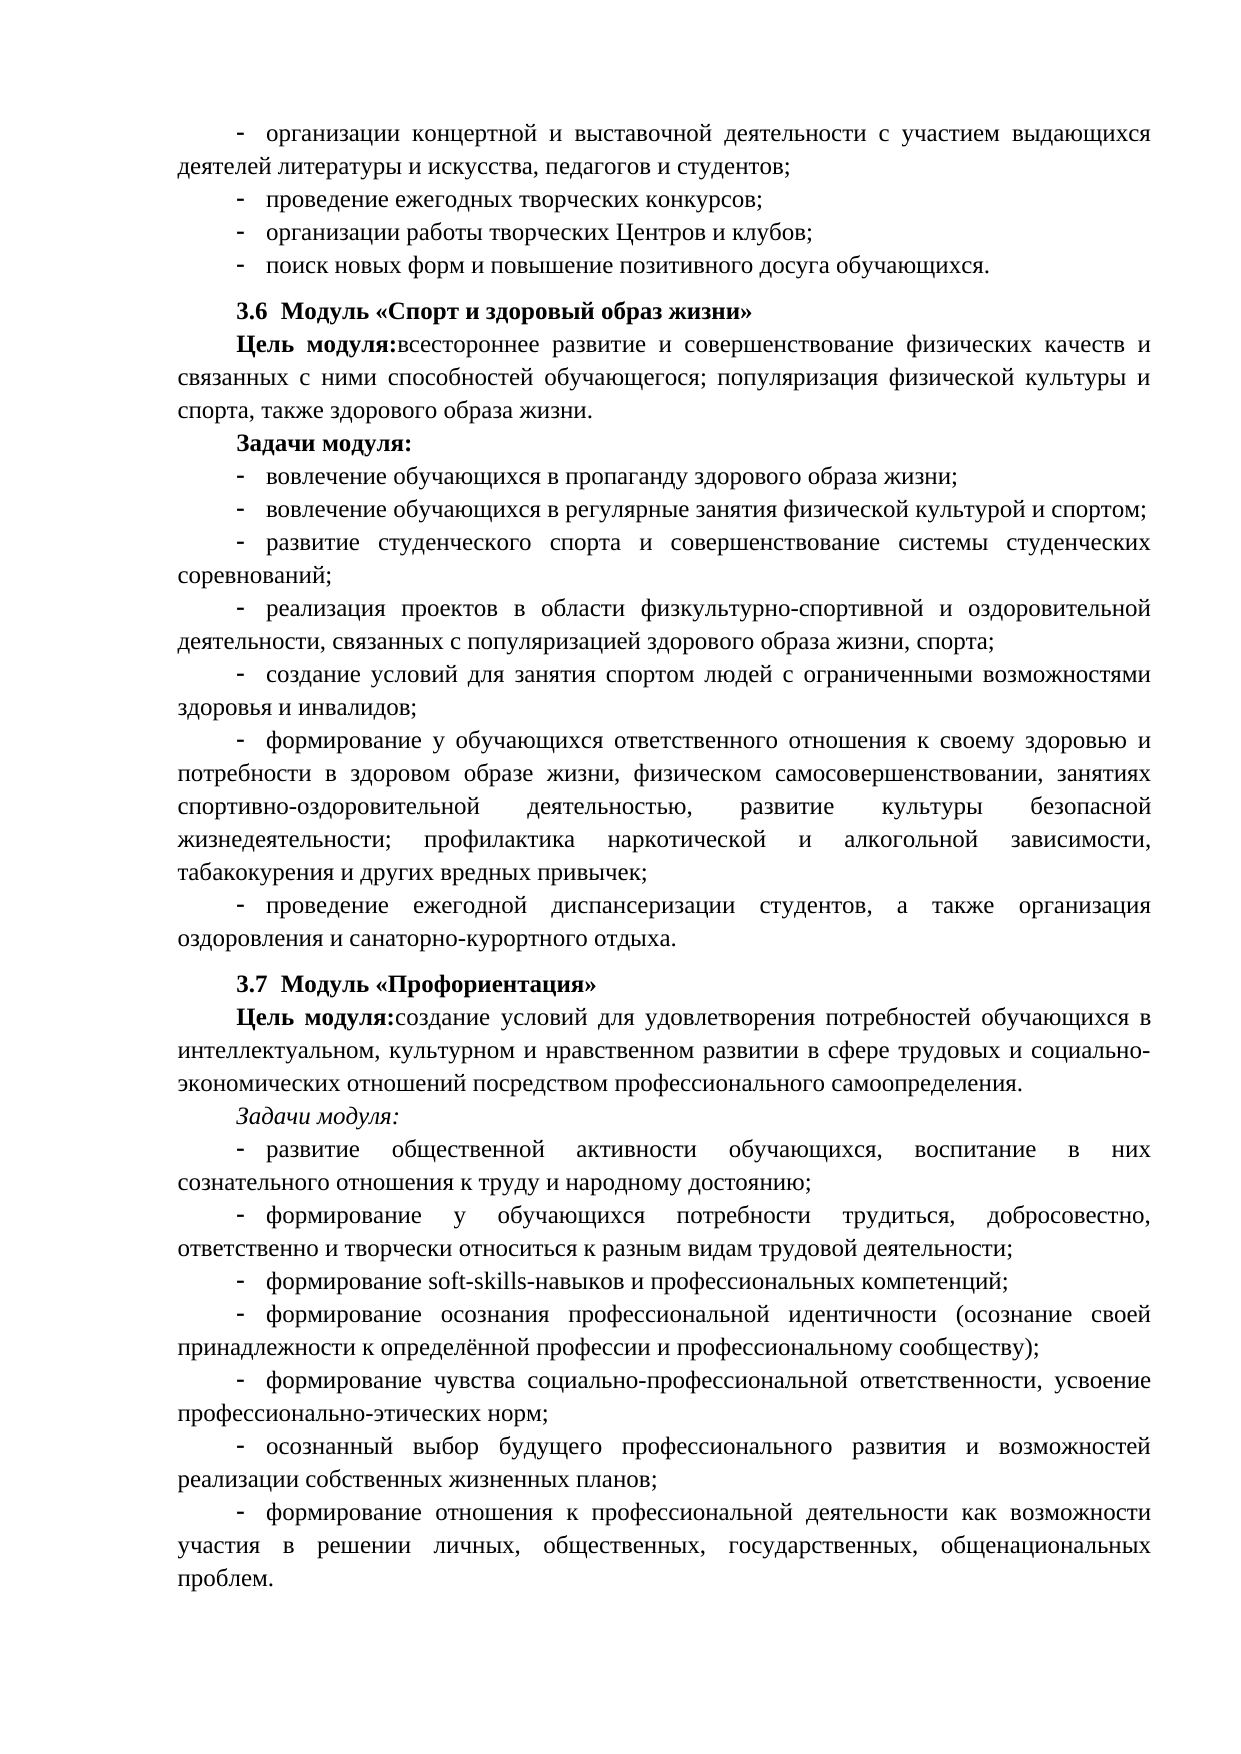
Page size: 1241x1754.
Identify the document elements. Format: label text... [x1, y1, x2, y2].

list вовлечение обучающихся в регулярные занятия физической культурой и спортом; [177, 494, 1152, 523]
list реализация проектов в области физкультурно-спортивной и оздоровительной деятельности, связанных с популяризацией здорового образа жизни, спорта; [177, 593, 1152, 655]
list формирование отношения к профессиональной деятельности как возможности участия в решении личных, общественных, государственных, общенациональных проблем. [177, 1497, 1152, 1592]
list организации работы творческих Центров и клубов; [177, 217, 1152, 246]
text Задачи модуля: [177, 1101, 1152, 1129]
list развитие общественной активности обучающихся, воспитание в них сознательного отношения к труду и народному достоянию; [177, 1134, 1152, 1196]
list формирование осознания профессиональной идентичности (осознание своей принадлежности к определённой профессии и профессиональному сообществу); [177, 1299, 1152, 1361]
list проведение ежегодных творческих конкурсов; [177, 184, 1152, 213]
list создание условий для занятия спортом людей с ограниченными возможностями здоровья и инвалидов; [177, 659, 1152, 721]
list формирование у обучающихся потребности трудиться, добросовестно, ответственно и творчески относиться к разным видам трудовой деятельности; [177, 1200, 1152, 1262]
list формирование чувства социально-профессиональной ответственности, усвоение профессионально-этических норм; [177, 1365, 1152, 1427]
list Модуль «Профориентация» [177, 969, 1152, 997]
list формирование soft-skills-навыков и профессиональных компетенций; [177, 1266, 1152, 1294]
list вовлечение обучающихся в пропаганду здорового образа жизни; [177, 461, 1152, 489]
list организации концертной и выставочной деятельности с участием выдающихся деятелей литературы и искусства, педагогов и студентов; [177, 118, 1152, 180]
list поиск новых форм и повышение позитивного досуга обучающихся. [177, 250, 1152, 279]
list развитие студенческого спорта и совершенствование системы студенческих соревнований; [177, 527, 1152, 589]
list проведение ежегодной диспансеризации студентов, а также организация оздоровления и санаторно-курортного отдыха. [177, 890, 1152, 952]
list Модуль «Спорт и здоровый образ жизни» [177, 296, 1152, 324]
text Задачи модуля: [177, 428, 1152, 457]
list осознанный выбор будущего профессионального развития и возможностей реализации собственных жизненных планов; [177, 1431, 1152, 1493]
text Цель модуля:всестороннее развитие и совершенствование физических качеств и связанных с ними способностей обучающегося; популяризация физической культуры и спорта, также здорового образа жизни. [177, 329, 1152, 423]
text Цель модуля:создание условий для удовлетворения потребностей обучающихся в интеллектуальном, культурном и нравственном развитии в сфере трудовых и социально-экономических отношений посредством профессионального самоопределения. [177, 1002, 1152, 1096]
list формирование у обучающихся ответственного отношения к своему здоровью и потребности в здоровом образе жизни, физическом самосовершенствовании, занятиях спортивно-оздоровительной деятельностью, развитие культуры безопасной жизнедеятельности; профилактика наркотической и алкогольной зависимости, табакокурения и других вредных привычек; [177, 725, 1152, 886]
